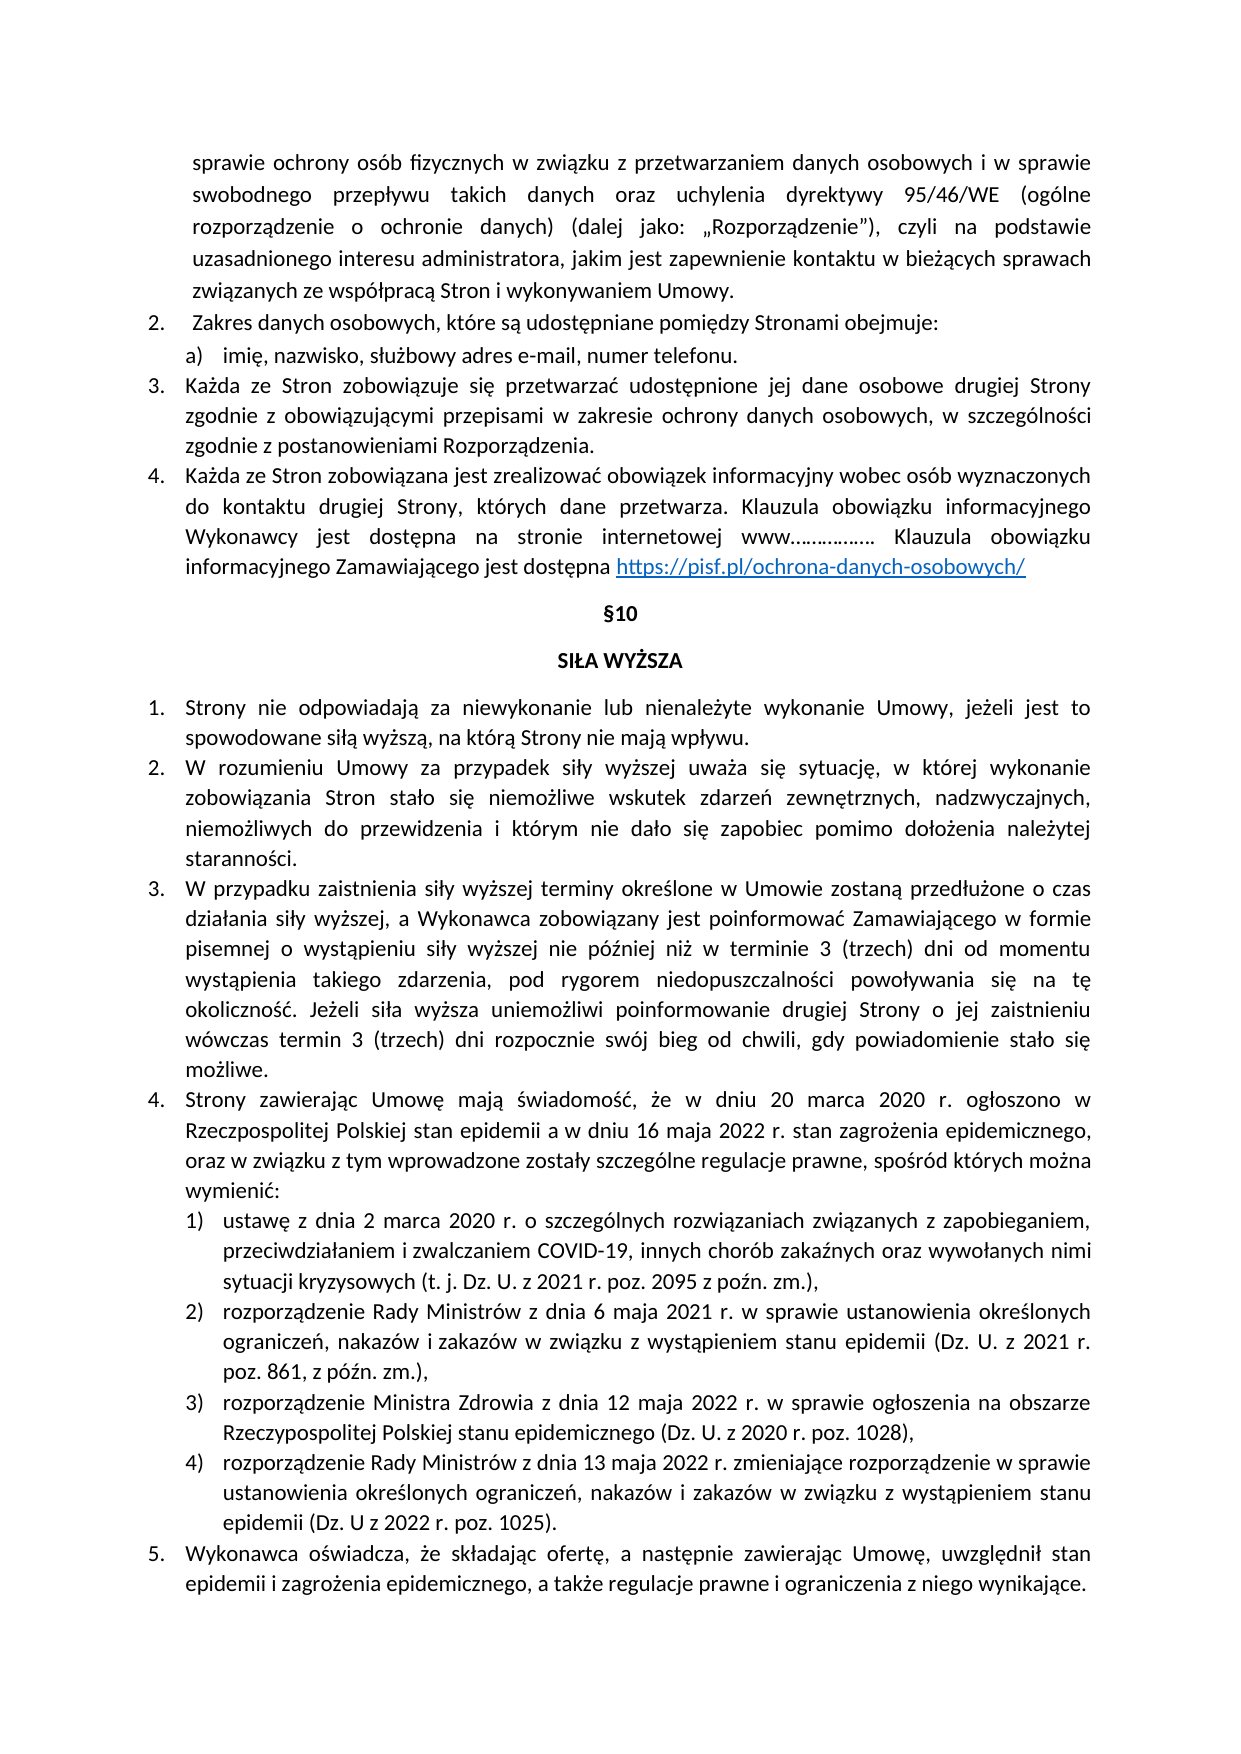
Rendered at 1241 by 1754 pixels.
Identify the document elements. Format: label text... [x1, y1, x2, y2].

list rozporządzenie Rady Ministrów z dnia 6 maja 2021 r. w sprawie ustanowienia określonych ograniczeń, nakazów i zakazów w związku z wystąpieniem stanu epidemii (Dz. U. z 2021 r. poz. 861, z późn. zm.), [185, 1297, 1093, 1385]
list Każda ze Stron zobowiązana jest zrealizować obowiązek informacyjny wobec osób wyznaczonych do kontaktu drugiej Strony, których dane przetwarza. Klauzula obowiązku informacyjnego Wykonawcy jest dostępna na stronie internetowej www……………. Klauzula obowiązku informacyjnego Zamawiającego jest dostępna https://pisf.pl/ochrona-danych-osobowych/ [148, 462, 1093, 580]
list Strony zawierając Umowę mają świadomość, że w dniu 20 marca 2020 r. ogłoszono w Rzeczpospolitej Polskiej stan epidemii a w dniu 16 maja 2022 r. stan zagrożenia epidemicznego, oraz w związku z tym wprowadzone zostały szczególne regulacje prawne, spośród których można wymienić: [148, 1086, 1093, 1204]
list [154, 148, 1093, 304]
text SIŁA WYŻSZA [148, 646, 1093, 674]
list W rozumieniu Umowy za przypadek siły wyższej uważa się sytuację, w której wykonanie zobowiązania Stron stało się niemożliwe wskutek zdarzeń zewnętrznych, nadzwyczajnych, niemożliwych do przewidzenia i którym nie dało się zapobiec pomimo dołożenia należytej staranności. [148, 753, 1093, 872]
list imię, nazwisko, służbowy adres e-mail, numer telefonu. [185, 341, 1093, 369]
list Zakres danych osobowych, które są udostępniane pomiędzy Stronami obejmuje: [148, 308, 1093, 337]
list rozporządzenie Rady Ministrów z dnia 13 maja 2022 r. zmieniające rozporządzenie w sprawie ustanowienia określonych ograniczeń, nakazów i zakazów w związku z wystąpieniem stanu epidemii (Dz. U z 2022 r. poz. 1025). [185, 1448, 1093, 1536]
list ustawę z dnia 2 marca 2020 r. o szczególnych rozwiązaniach związanych z zapobieganiem, przeciwdziałaniem i zwalczaniem COVID-19, innych chorób zakaźnych oraz wywołanych nimi sytuacji kryzysowych (t. j. Dz. U. z 2021 r. poz. 2095 z poźn. zm.), [185, 1206, 1093, 1295]
list Strony nie odpowiadają za niewykonanie lub nienależyte wykonanie Umowy, jeżeli jest to spowodowane siłą wyższą, na którą Strony nie mają wpływu. [148, 693, 1093, 751]
list Wykonawca oświadcza, że składając ofertę, a następnie zawierając Umowę, uwzględnił stan epidemii i zagrożenia epidemicznego, a także regulacje prawne i ograniczenia z niego wynikające. [148, 1539, 1093, 1597]
list W przypadku zaistnienia siły wyższej terminy określone w Umowie zostaną przedłużone o czas działania siły wyższej, a Wykonawca zobowiązany jest poinformować Zamawiającego w formie pisemnej o wystąpieniu siły wyższej nie później niż w terminie 3 (trzech) dni od momentu wystąpienia takiego zdarzenia, pod rygorem niedopuszczalności powoływania się na tę okoliczność. Jeżeli siła wyższa uniemożliwi poinformowanie drugiej Strony o jej zaistnieniu wówczas termin 3 (trzech) dni rozpocznie swój bieg od chwili, gdy powiadomienie stało się możliwe. [148, 874, 1093, 1083]
text §10 [148, 599, 1093, 627]
list rozporządzenie Ministra Zdrowia z dnia 12 maja 2022 r. w sprawie ogłoszenia na obszarze Rzeczypospolitej Polskiej stanu epidemicznego (Dz. U. z 2020 r. poz. 1028), [185, 1388, 1093, 1446]
list Każda ze Stron zobowiązuje się przetwarzać udostępnione jej dane osobowe drugiej Strony zgodnie z obowiązującymi przepisami w zakresie ochrony danych osobowych, w szczególności zgodnie z postanowieniami Rozporządzenia. [148, 371, 1093, 459]
